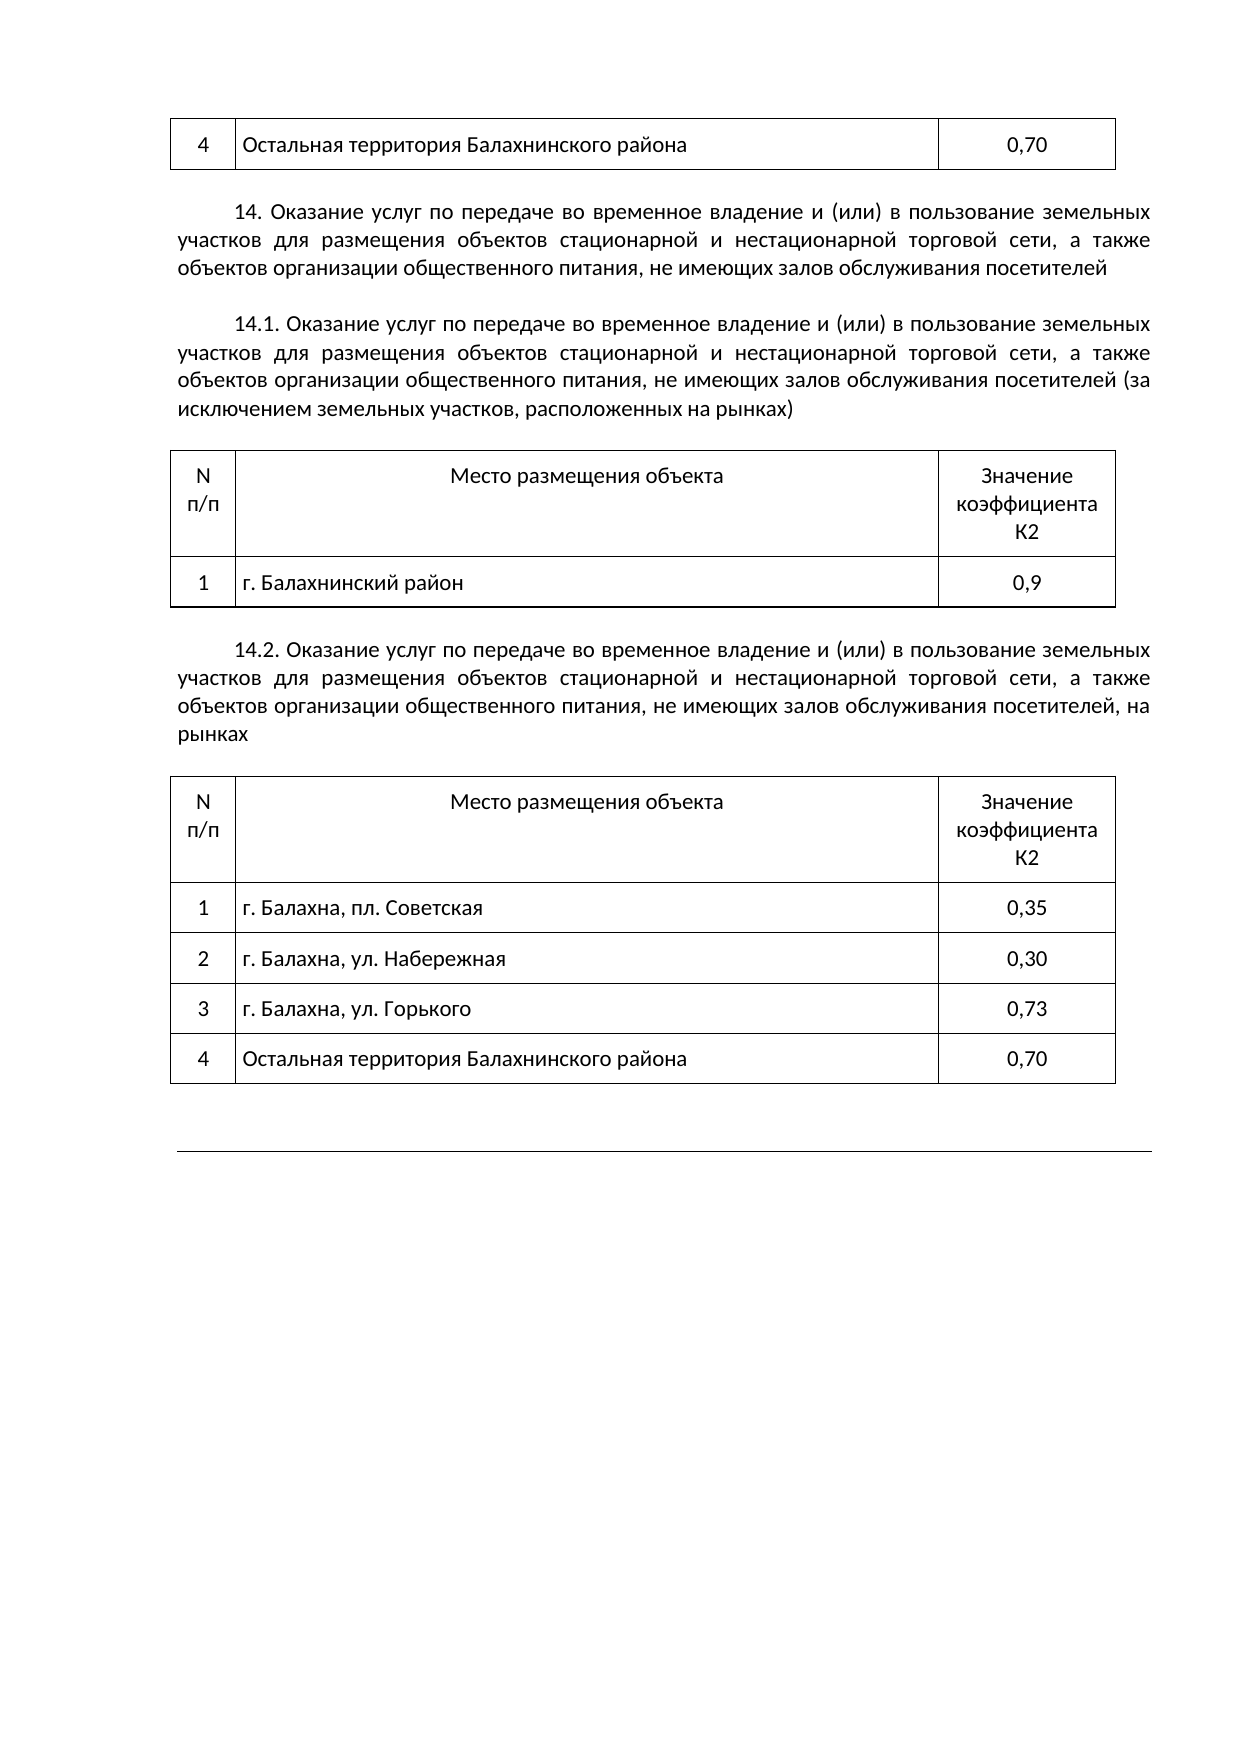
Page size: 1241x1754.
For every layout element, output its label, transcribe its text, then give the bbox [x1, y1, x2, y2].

table_cell г. Балахна, ул. Горького [236, 984, 938, 1033]
table_cell 0,30 [939, 933, 1115, 982]
table_header N п/п [171, 777, 235, 882]
table_cell 0,73 [939, 984, 1115, 1033]
table_cell 1 [171, 883, 235, 932]
table_header Значение коэффициента К2 [939, 451, 1115, 556]
table_cell 0,9 [939, 557, 1115, 606]
table_cell 1 [171, 557, 235, 606]
table_cell 0,70 [939, 1034, 1115, 1083]
table_header Место размещения объекта [236, 777, 938, 882]
table_cell 0,35 [939, 883, 1115, 932]
table_cell 4 [171, 1034, 235, 1083]
table_header Значение коэффициента К2 [939, 777, 1115, 882]
table_cell 0,70 [939, 119, 1115, 168]
table_cell 2 [171, 933, 235, 982]
table_cell 3 [171, 984, 235, 1033]
table_cell Остальная территория Балахнинского района [236, 1034, 938, 1083]
table_header Место размещения объекта [236, 451, 938, 556]
text 14.2. Оказание услуг по передаче во временное владение и (или) в пользование земельных участков для размещения объектов стационарной и нестационарной торговой сети, а также объектов организации общественного питания, не имеющих залов обслуживания посетителей, на рынках [177, 635, 1152, 747]
table_cell Остальная территория Балахнинского района [236, 119, 938, 168]
text 14.1. Оказание услуг по передаче во временное владение и (или) в пользование земельных участков для размещения объектов стационарной и нестационарной торговой сети, а также объектов организации общественного питания, не имеющих залов обслуживания посетителей (за исключением земельных участков, расположенных на рынках) [177, 309, 1152, 422]
text 14. Оказание услуг по передаче во временное владение и (или) в пользование земельных участков для размещения объектов стационарной и нестационарной торговой сети, а также объектов организации общественного питания, не имеющих залов обслуживания посетителей [177, 197, 1152, 282]
table_cell г. Балахна, ул. Набережная [236, 933, 938, 982]
table_header N п/п [171, 451, 235, 556]
table_cell 4 [171, 119, 235, 168]
table_cell г. Балахнинский район [236, 557, 938, 606]
table_cell г. Балахна, пл. Советская [236, 883, 938, 932]
